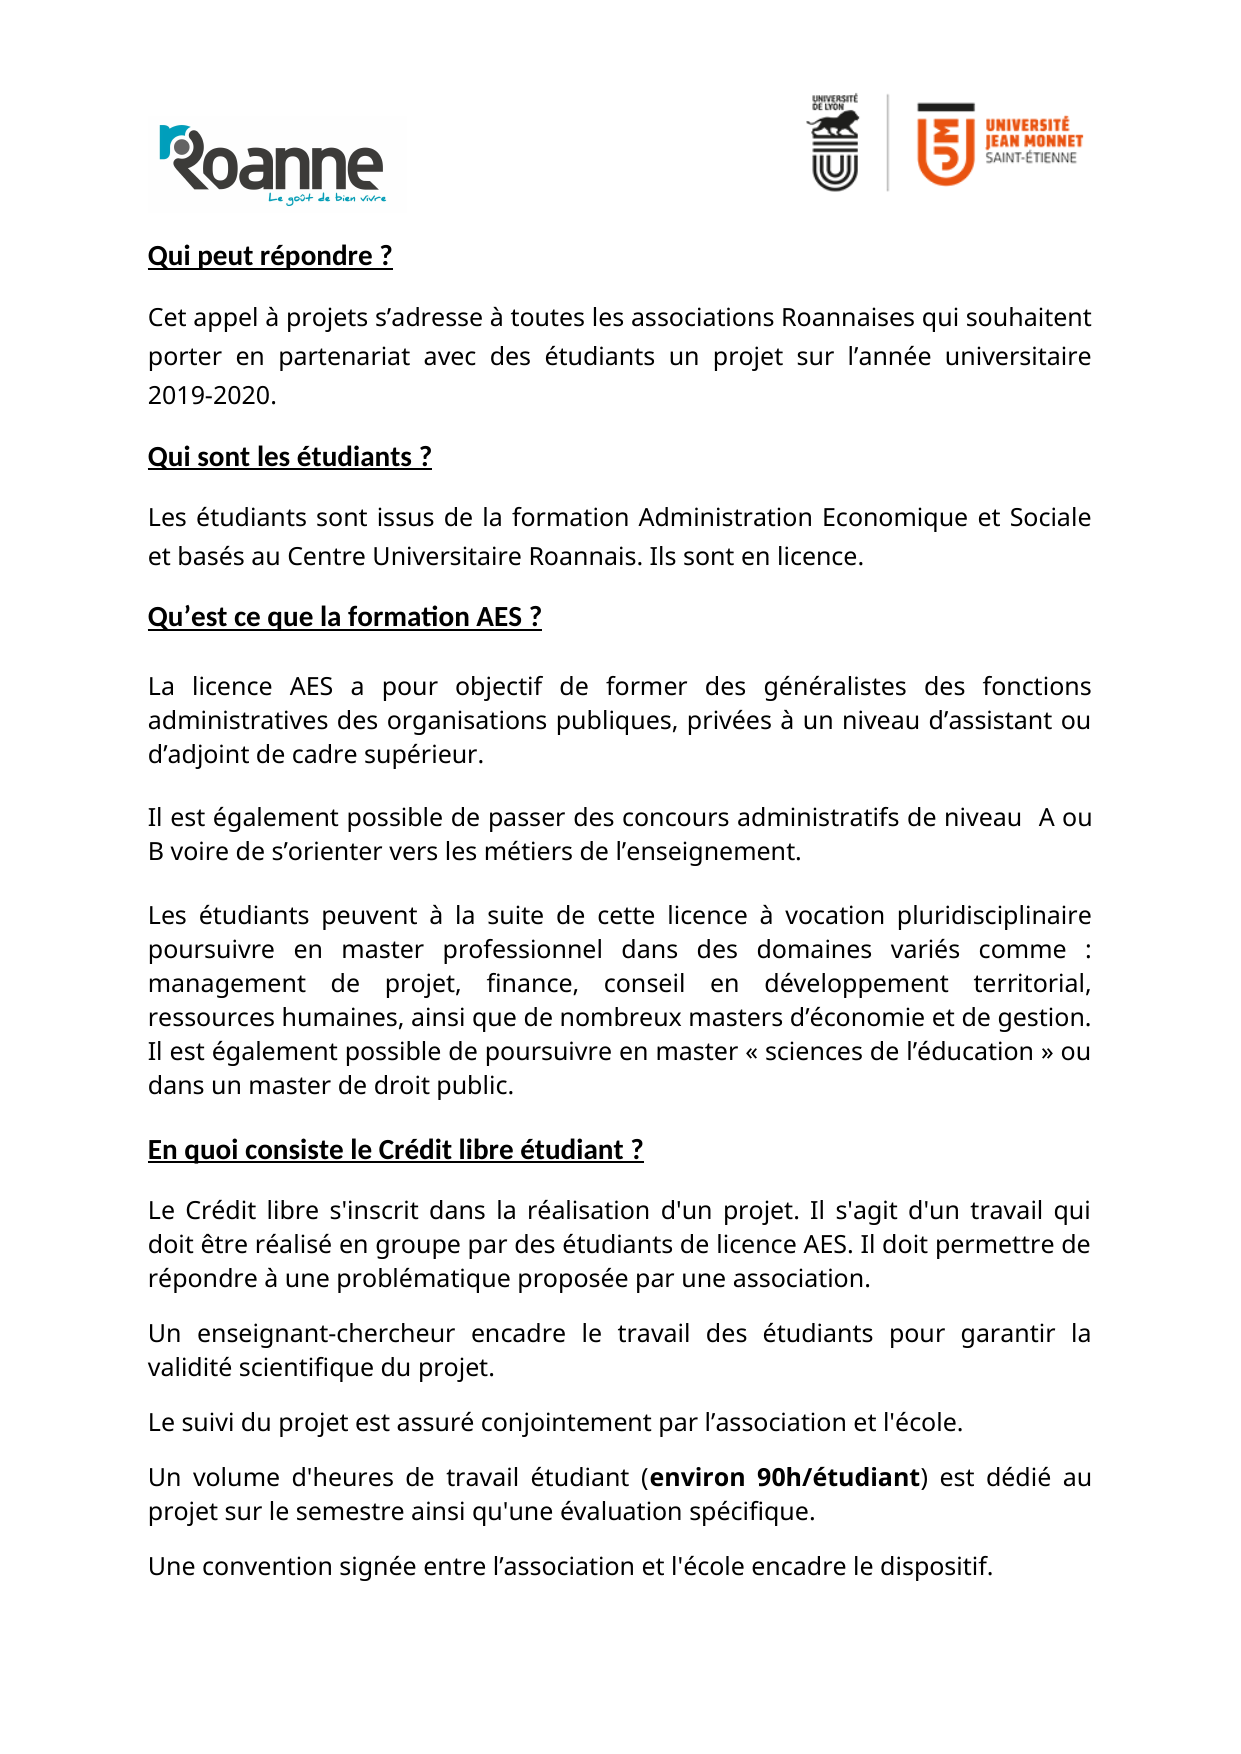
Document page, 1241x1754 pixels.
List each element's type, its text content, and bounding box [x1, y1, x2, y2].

picture [147, 116, 408, 213]
text Il est également possible de passer des concours administratifs de niveau A ou B voire de s’orienter vers les métiers de l’enseignement. [148, 800, 1093, 868]
text Cet appel à projets s’adresse à toutes les associations Roannaises qui souhaitent porter en partenariat avec des étudiants un projet sur l’année universitaire 2019-2020. [148, 299, 1093, 412]
text Qui peut répondre ? [148, 237, 1093, 273]
text Le suivi du projet est assuré conjointement par l’association et l'école. [148, 1404, 1093, 1439]
text Les étudiants sont issus de la formation Administration Economique et Sociale et basés au Centre Universitaire Roannais. Ils sont en licence. [148, 499, 1093, 573]
text Un volume d'heures de travail étudiant (environ 90h/étudiant) est dédié au projet sur le semestre ainsi qu'une évaluation spécifique. [148, 1459, 1093, 1528]
text Les étudiants peuvent à la suite de cette licence à vocation pluridisciplinaire poursuivre en master professionnel dans des domaines variés comme : management de projet, finance, conseil en développement territorial, ressources humaines, ainsi que de nombreux masters d’économie et de gestion. Il est également possible de poursuivre en master « sciences de l’éducation » ou dans un master de droit public. [148, 897, 1093, 1102]
text Qui sont les étudiants ? [148, 438, 1093, 473]
text La licence AES a pour objectif de former des généralistes des fonctions administratives des organisations publiques, privées à un niveau d’assistant ou d’adjoint de cadre supérieur. [148, 669, 1093, 771]
text Une convention signée entre l’association et l'école encadre le dispositif. [148, 1548, 1093, 1582]
picture [805, 73, 1086, 213]
text Un enseignant-chercheur encadre le travail des étudiants pour garantir la validité scientifique du projet. [148, 1316, 1093, 1384]
text En quoi consiste le Crédit libre étudiant ? [148, 1131, 1093, 1166]
text Le Crédit libre s'inscrit dans la réalisation d'un projet. Il s'agit d'un travail qui doit être réalisé en groupe par des étudiants de licence AES. Il doit permettre de répondre à une problématique proposée par une association. [148, 1193, 1093, 1295]
text Qu’est ce que la formation AES ? [148, 598, 1093, 634]
